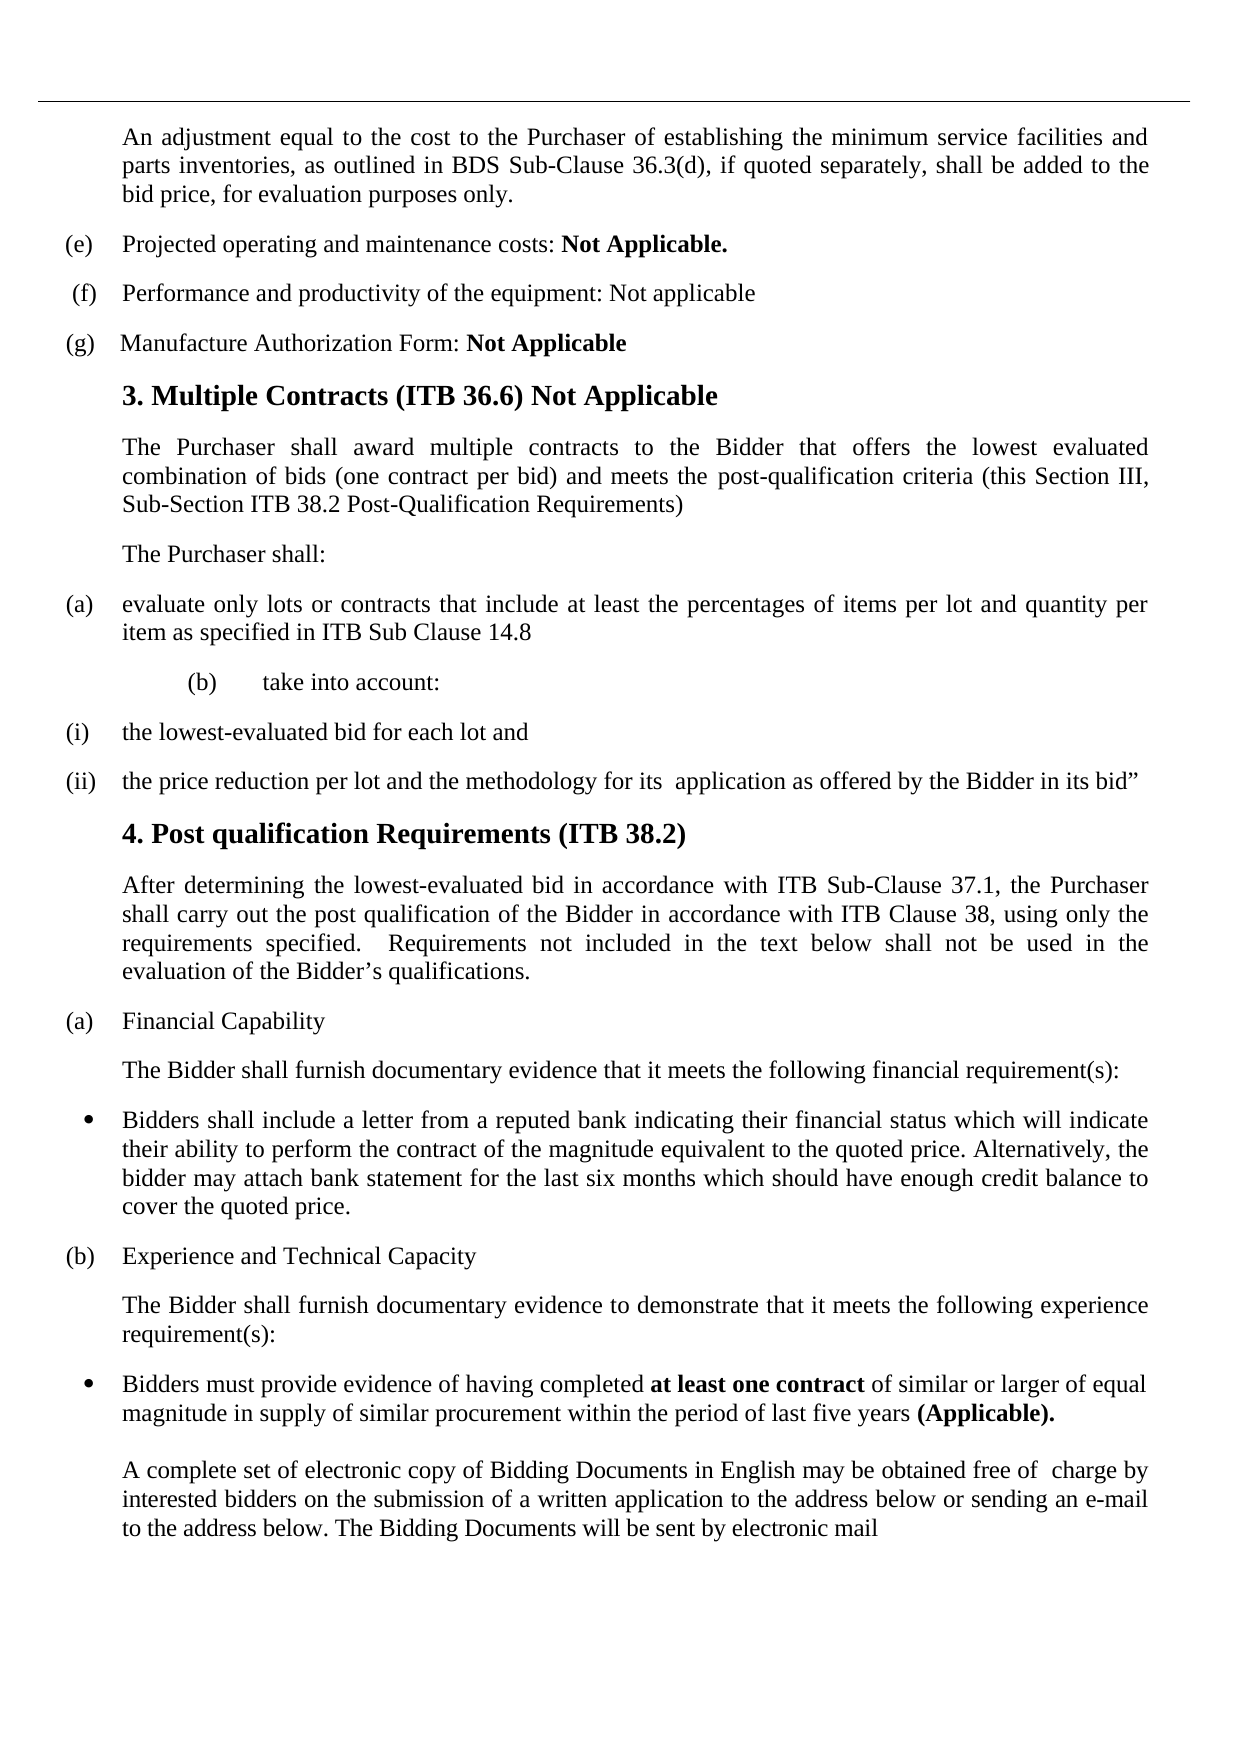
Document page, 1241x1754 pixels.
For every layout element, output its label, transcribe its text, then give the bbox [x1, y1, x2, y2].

text 3. Multiple Contracts (ITB 36.6) Not Applicable [122, 378, 1150, 411]
text (b) Experience and Technical Capacity [66, 1241, 1150, 1270]
text The Purchaser shall award multiple contracts to the Bidder that offers the lowest evaluated combination of bids (one contract per bid) and meets the post-qualification criteria (this Section III, Sub-Section ITB 38.2 Post-Qualification Requirements) [122, 432, 1150, 518]
list Bidders shall include a letter from a reputed bank indicating their financial status which will indicate their ability to perform the contract of the magnitude equivalent to the quoted price. Alternatively, the bidder may attach bank statement for the last six months which should have enough credit balance to cover the quoted price. [84, 1105, 1150, 1220]
text (f) Performance and productivity of the equipment: Not applicable [66, 278, 1150, 307]
text (e) Projected operating and maintenance costs: Not Applicable. [65, 229, 1150, 258]
text (b) take into account: [122, 667, 1150, 696]
text (ii) the price reduction per lot and the methodology for its application as offered by the Bidder in its bid” [66, 766, 1150, 795]
text A complete set of electronic copy of Bidding Documents in English may be obtained free of charge by interested bidders on the submission of a written application to the address below or sending an e-mail to the address below. The Bidding Documents will be sent by electronic mail [122, 1455, 1150, 1541]
text (a) Financial Capability [66, 1006, 1150, 1035]
text The Purchaser shall: [122, 539, 1150, 568]
list Bidders must provide evidence of having completed at least one contract of similar or larger of equal magnitude in supply of similar procurement within the period of last five years (Applicable). [84, 1369, 1150, 1426]
text An adjustment equal to the cost to the Purchaser of establishing the minimum service facilities and parts inventories, as outlined in BDS Sub-Clause 36.3(d), if quoted separately, shall be added to the bid price, for evaluation purposes only. [122, 122, 1150, 208]
text 4. Post qualification Requirements (ITB 38.2) [122, 816, 1150, 849]
list the lowest-evaluated bid for each lot and [66, 717, 1150, 745]
text The Bidder shall furnish documentary evidence to demonstrate that it meets the following experience requirement(s): [122, 1291, 1150, 1348]
text (g) Manufacture Authorization Form: Not Applicable [66, 328, 1150, 357]
text (a) evaluate only lots or contracts that include at least the percentages of items per lot and quantity per item as specified in ITB Sub Clause 14.8 [66, 589, 1150, 646]
text After determining the lowest-evaluated bid in accordance with ITB Sub-Clause 37.1, the Purchaser shall carry out the post qualification of the Bidder in accordance with ITB Clause 38, using only the requirements specified. Requirements not included in the text below shall not be used in the evaluation of the Bidder’s qualifications. [122, 870, 1150, 985]
text The Bidder shall furnish documentary evidence that it meets the following financial requirement(s): [122, 1056, 1150, 1084]
